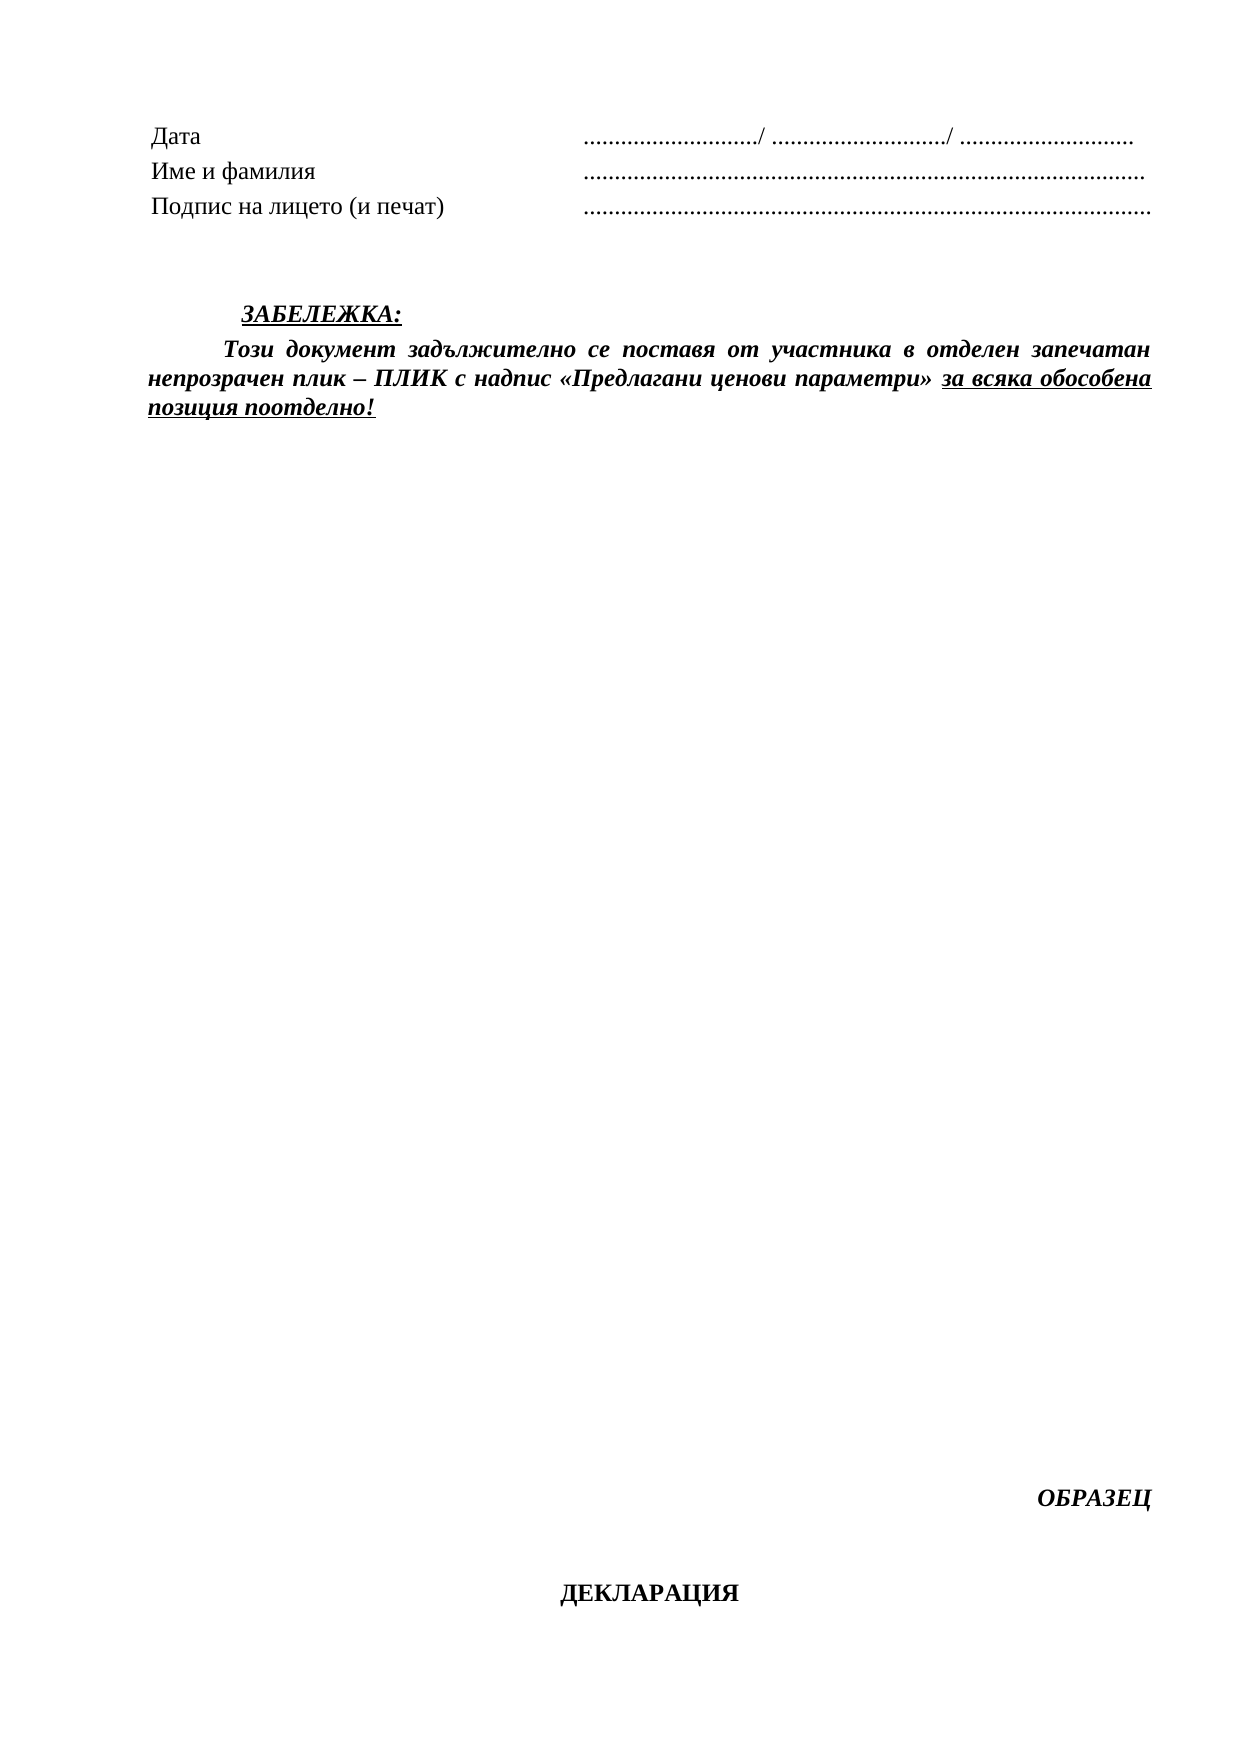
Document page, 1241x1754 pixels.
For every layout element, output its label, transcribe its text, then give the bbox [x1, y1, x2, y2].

text ДЕКЛАРАЦИЯ [148, 1578, 1152, 1607]
text ЗАБЕЛЕЖКА: [148, 299, 1152, 328]
table_cell .......................................................................................... [580, 153, 1155, 188]
table_header ............................/ ............................/ ............................ [580, 118, 1155, 153]
text Този документ задължително се поставя от участника в отделен запечатан непрозрачен плик – ПЛИК с надпис «Предлагани ценови параметри» за всяка обособена позиция поотделно! [148, 334, 1152, 421]
text ОБРАЗЕЦ [148, 1483, 1152, 1512]
table_cell Подпис на лицето (и печат) [148, 188, 580, 223]
table_header Дата [148, 118, 580, 153]
table_cell Име и фамилия [148, 153, 580, 188]
table_cell ........................................................................................... [580, 188, 1155, 223]
